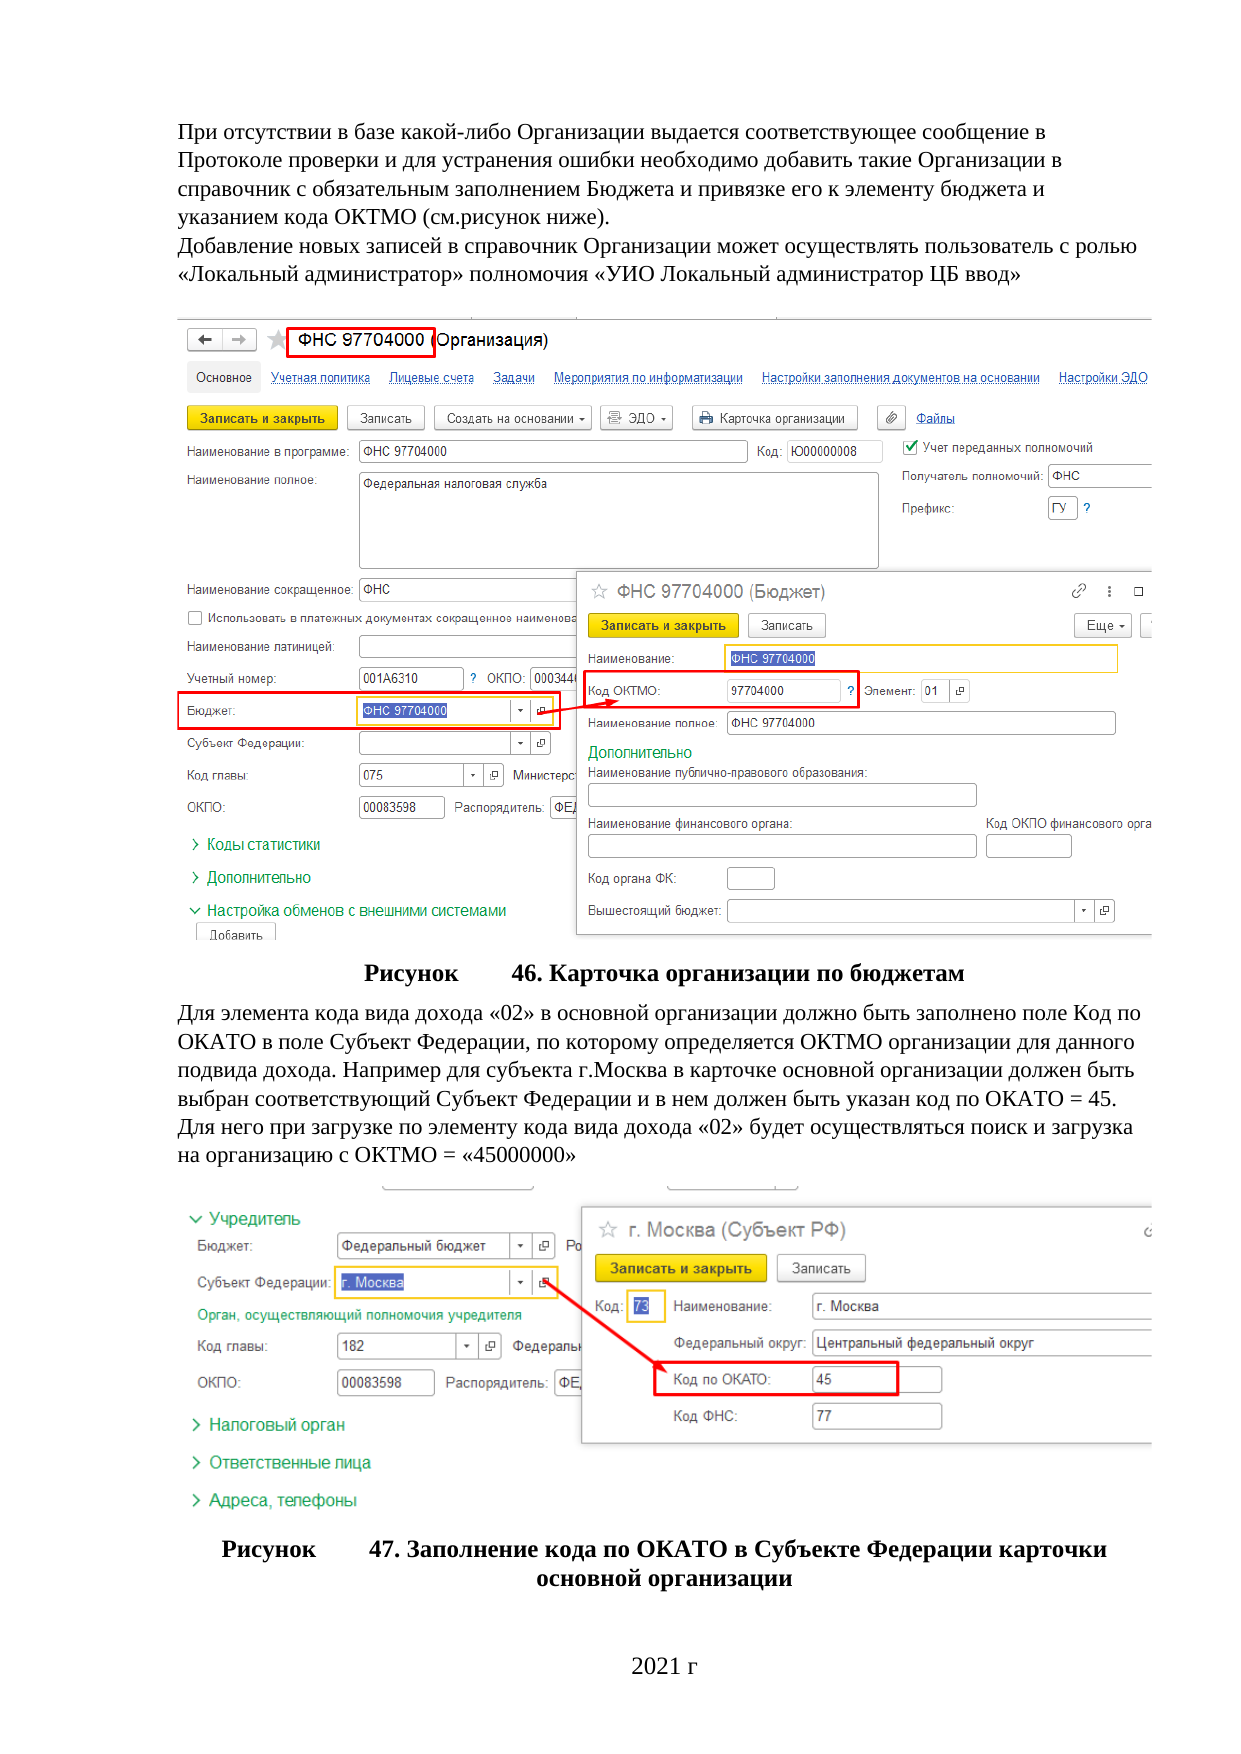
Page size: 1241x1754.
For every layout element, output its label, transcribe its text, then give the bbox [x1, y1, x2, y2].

list При отсутствии в базе какой-либо Организации выдается соответствующее сообщение в Протоколе проверки и для устранения ошибки необходимо добавить такие Организации в справочник с обязательным заполнением Бюджета и привязке его к элементу бюджета и указанием кода ОКТМО (см.рисунок ниже). [177, 118, 1152, 230]
list Добавление новых записей в справочник Организации может осуществлять пользователь с ролью «Локальный администратор» полномочия «УИО Локальный администратор ЦБ ввод» [177, 232, 1152, 287]
list Для элемента кода вида дохода «02» в основной организации должно быть заполнено поле Код по ОКАТО в поле Субъект Федерации, по которому определяется ОКТМО организации для данного подвида дохода. Например для субъекта г.Москва в карточке основной организации должен быть выбран соответствующий Субъект Федерации и в нем должен быть указан код по ОКАТО = 45. Для него при загрузке по элементу кода вида дохода «02» будет осуществляться поиск и загрузка на организацию с ОКТМО = «45000000» [177, 999, 1152, 1168]
picture [177, 317, 1152, 940]
text 46. Карточка организации по бюджетам [177, 958, 1152, 987]
text 47. Заполнение кода по ОКАТО в Субъекте Федерации карточки основной организации [177, 1534, 1152, 1592]
picture [177, 1186, 1152, 1516]
